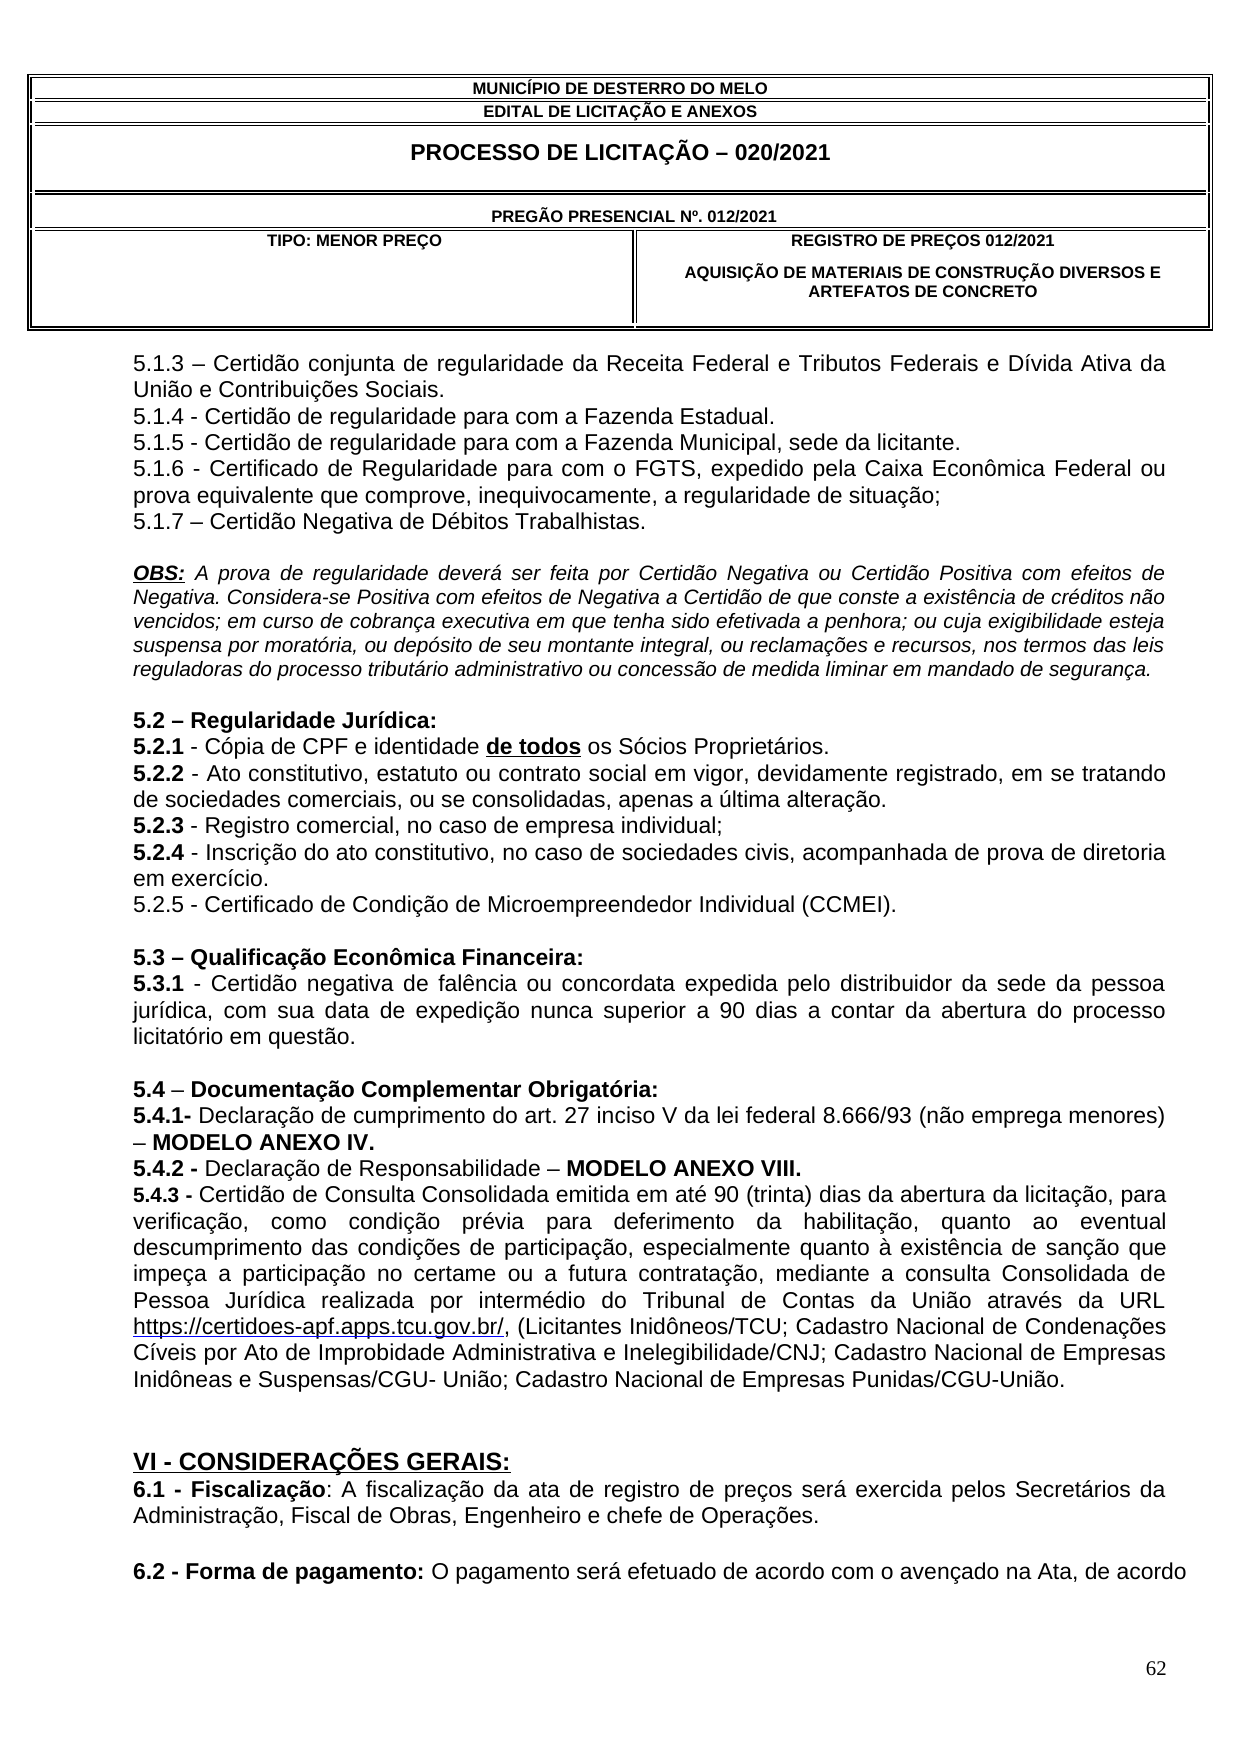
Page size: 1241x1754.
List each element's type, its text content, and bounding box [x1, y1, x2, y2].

text 5.4.1- Declaração de cumprimento do art. 27 inciso V da lei federal 8.666/93 (não emprega menores) – MODELO ANEXO IV. [133, 1102, 1167, 1155]
text 5.1.6 - Certificado de Regularidade para com o FGTS, expedido pela Caixa Econômica Federal ou prova equivalente que comprove, inequivocamente, a regularidade de situação; [133, 455, 1167, 508]
text 5.2 – Regularidade Jurídica: [133, 707, 1167, 733]
text 5.3.1 - Certidão negativa de falência ou concordata expedida pelo distribuidor da sede da pessoa jurídica, com sua data de expedição nunca superior a 90 dias a contar da abertura do processo licitatório em questão. [133, 970, 1167, 1049]
text 5.1.7 – Certidão Negativa de Débitos Trabalhistas. [133, 508, 1167, 534]
text 6.1 - Fiscalização: A fiscalização da ata de registro de preços será exercida pelos Secretários da Administração, Fiscal de Obras, Engenheiro e chefe de Operações. [133, 1476, 1167, 1529]
text 5.2.2 - Ato constitutivo, estatuto ou contrato social em vigor, devidamente registrado, em se tratando de sociedades comerciais, ou se consolidadas, apenas a última alteração. [133, 759, 1167, 812]
text 5.2.5 - Certificado de Condição de Microempreendedor Individual (CCMEI). [133, 891, 1167, 918]
text 5.2.3 - Registro comercial, no caso de empresa individual; [133, 812, 1167, 839]
text VI - CONSIDERAÇÕES GERAIS: [133, 1447, 1187, 1476]
text 5.2.4 - Inscrição do ato constitutivo, no caso de sociedades civis, acompanhada de prova de diretoria em exercício. [133, 839, 1167, 891]
text 5.2.1 - Cópia de CPF e identidade de todos os Sócios Proprietários. [133, 733, 1167, 759]
text 5.4.3 - Certidão de Consulta Consolidada emitida em até 90 (trinta) dias da abertura da licitação, para verificação, como condição prévia para deferimento da habilitação, quanto ao eventual descumprimento das condições de participação, especialmente quanto à existência de sanção que impeça a participação no certame ou a futura contratação, mediante a consulta Consolidada de Pessoa Jurídica realizada por intermédio do Tribunal de Contas da União através da URL https://certidoes-apf.apps.tcu.gov.br/, (Licitantes Inidôneos/TCU; Cadastro Nacional de Condenações Cíveis por Ato de Improbidade Administrativa e Inelegibilidade/CNJ; Cadastro Nacional de Empresas Inidôneas e Suspensas/CGU- União; Cadastro Nacional de Empresas Punidas/CGU-União. [133, 1181, 1167, 1392]
text 5.4.2 - Declaração de Responsabilidade – MODELO ANEXO VIII. [133, 1155, 1167, 1181]
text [133, 1558, 1187, 1584]
text 5.1.4 - Certidão de regularidade para com a Fazenda Estadual. [133, 403, 1167, 429]
text 5.3 – Qualificação Econômica Financeira: [133, 944, 1167, 970]
text OBS: A prova de regularidade deverá ser feita por Certidão Negativa ou Certidão Positiva com efeitos de Negativa. Considera-se Positiva com efeitos de Negativa a Certidão de que conste a existência de créditos não vencidos; em curso de cobrança executiva em que tenha sido efetivada a penhora; ou cuja exigibilidade esteja suspensa por moratória, ou depósito de seu montante integral, ou reclamações e recursos, nos termos das leis reguladoras do processo tributário administrativo ou concessão de medida liminar em mandado de segurança. [133, 561, 1167, 681]
text 5.1.5 - Certidão de regularidade para com a Fazenda Municipal, sede da licitante. [133, 429, 1167, 455]
text 5.1.3 – Certidão conjunta de regularidade da Receita Federal e Tributos Federais e Dívida Ativa da União e Contribuições Sociais. [133, 350, 1167, 403]
text 5.4 – Documentação Complementar Obrigatória: [133, 1076, 1167, 1102]
